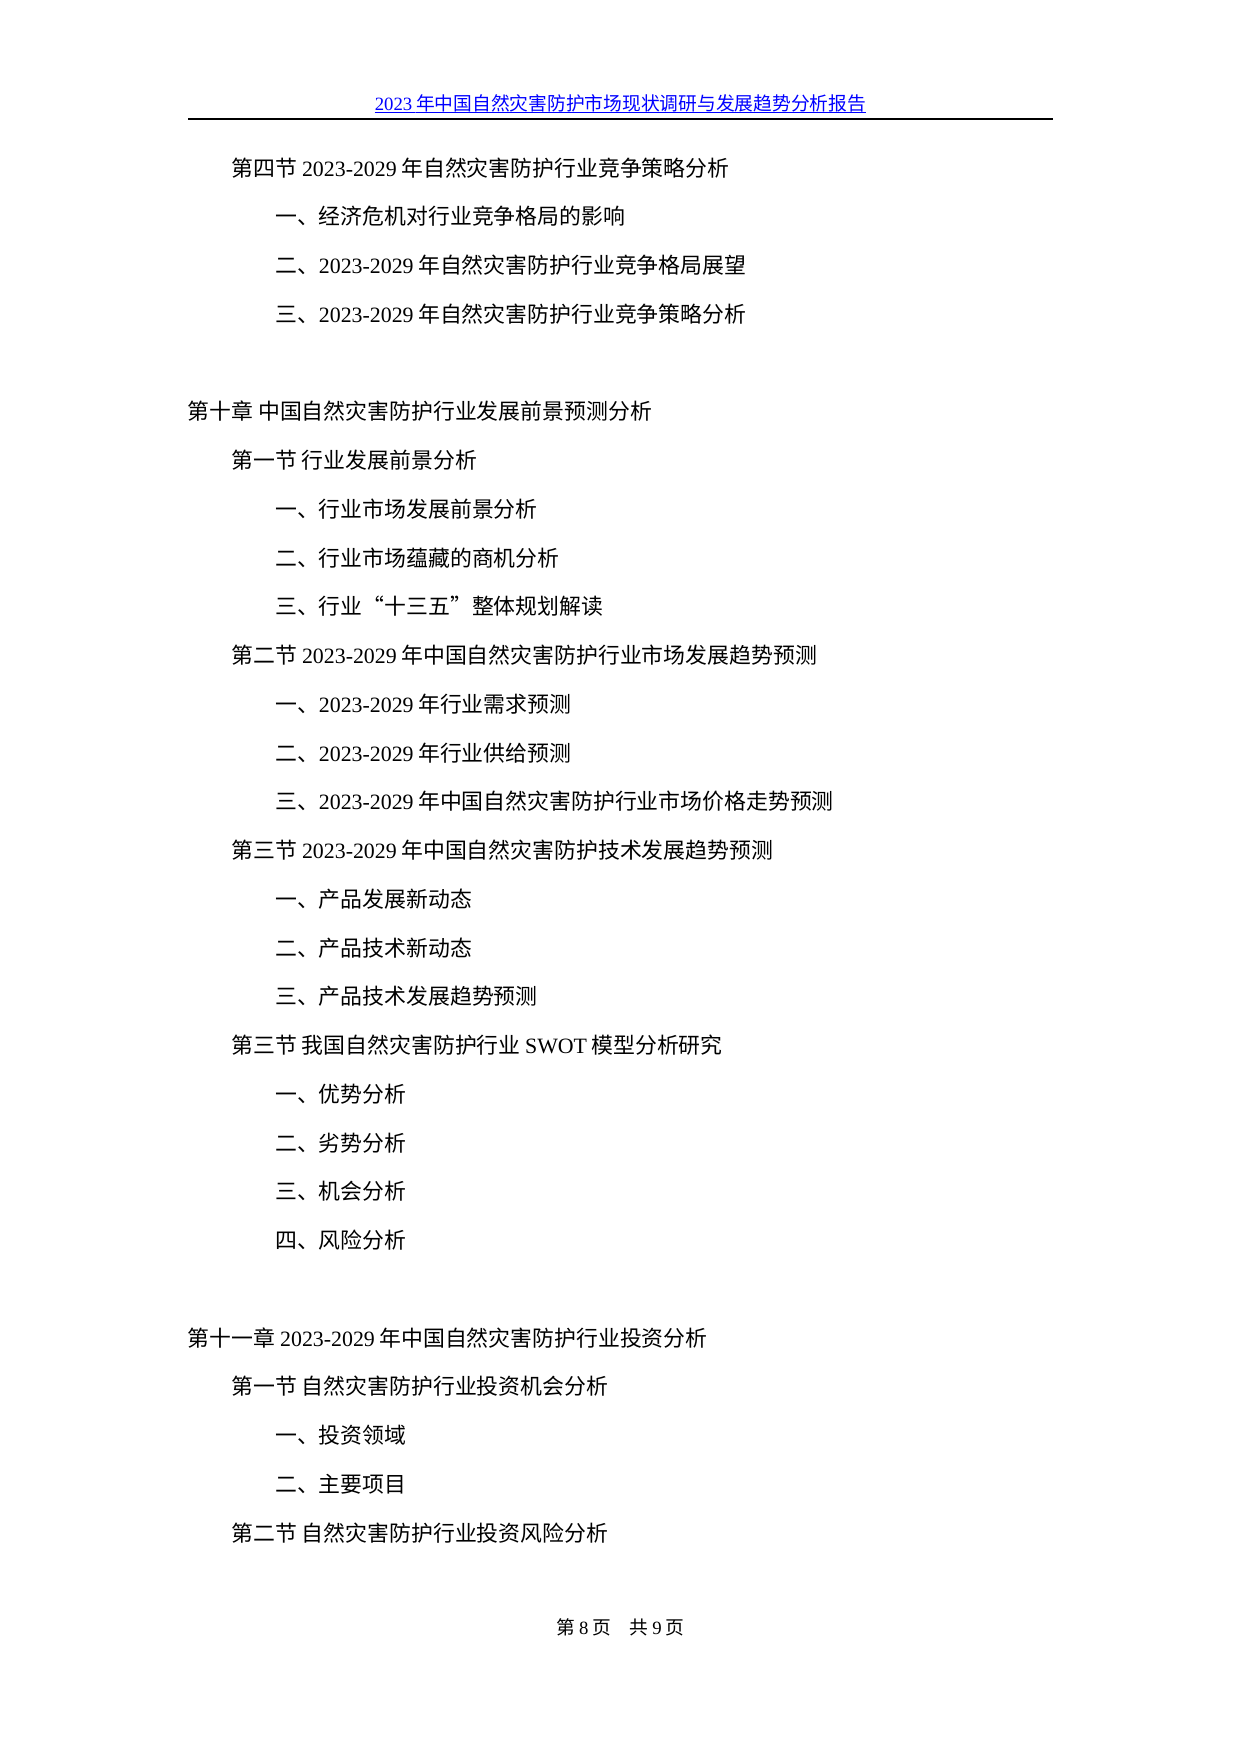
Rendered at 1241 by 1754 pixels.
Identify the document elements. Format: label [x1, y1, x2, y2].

text [187, 150, 1053, 1548]
